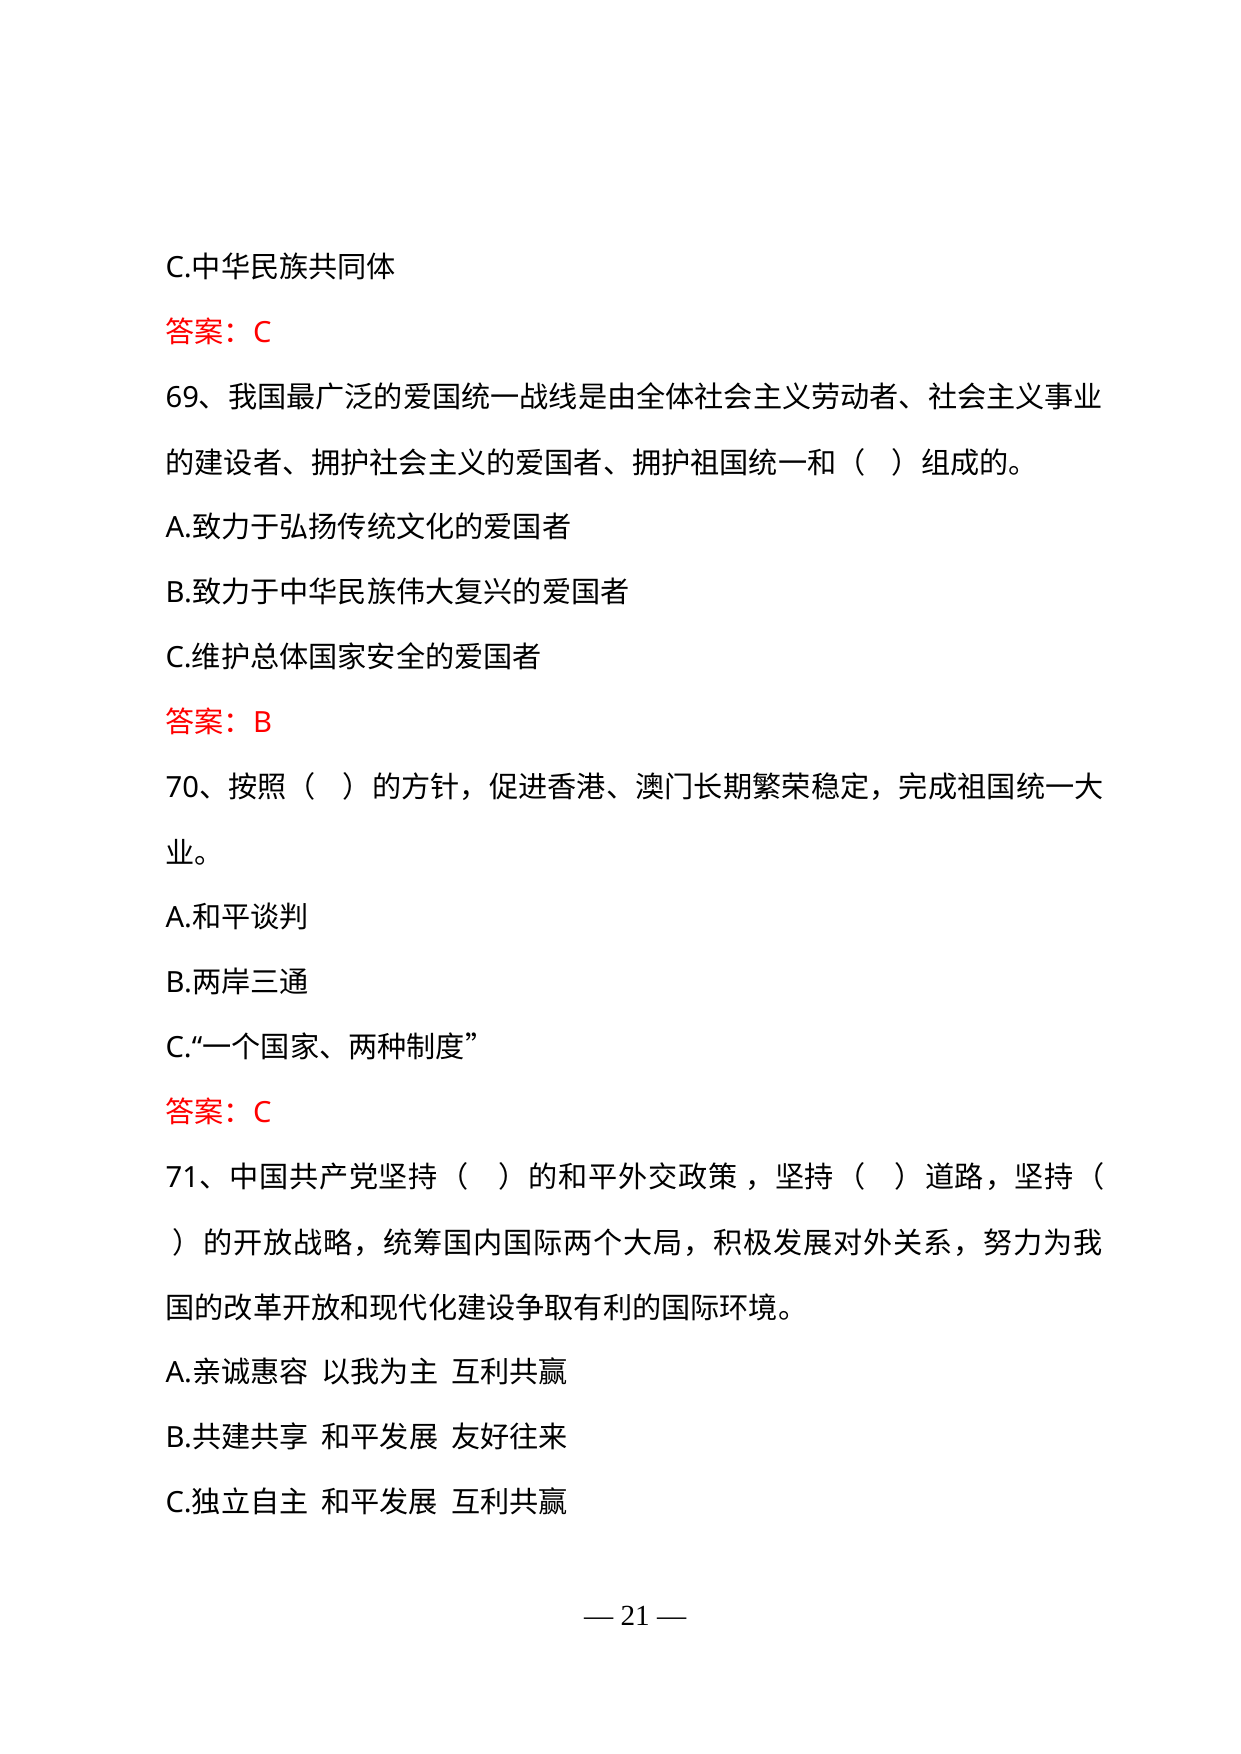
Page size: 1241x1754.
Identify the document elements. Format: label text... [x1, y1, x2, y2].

text 70、按照（ ）的方针，促进香港、澳门长期繁荣稳定，完成祖国统一大业。 [165, 753, 1104, 883]
text A.和平谈判 [165, 883, 1104, 948]
text B.共建共享 和平发展 友好往来 [165, 1403, 1104, 1468]
text C.中华民族共同体 [165, 233, 1104, 298]
text C.“一个国家、两种制度” [165, 1013, 1104, 1078]
text A.亲诚惠容 以我为主 互利共赢 [165, 1338, 1104, 1403]
text B.两岸三通 [165, 948, 1104, 1013]
text 答案：B [165, 688, 1104, 753]
text C.维护总体国家安全的爱国者 [165, 623, 1104, 688]
text 答案：C [165, 298, 1104, 363]
text 71、中国共产党坚持（ ）的和平外交政策 ，坚持（ ）道路，坚持（ ）的开放战略，统筹国内国际两个大局，积极发展对外关系，努力为我国的改革开放和现代化建设争取有利的国际环境。 [165, 1143, 1104, 1338]
text C.独立自主 和平发展 互利共赢 [165, 1468, 1104, 1533]
text 答案：C [165, 1078, 1104, 1143]
text B.致力于中华民族伟大复兴的爱国者 [165, 558, 1104, 623]
text 69、我国最广泛的爱国统一战线是由全体社会主义劳动者、社会主义事业的建设者、拥护社会主义的爱国者、拥护祖国统一和（ ）组成的。 [165, 363, 1104, 493]
text A.致力于弘扬传统文化的爱国者 [165, 493, 1104, 558]
